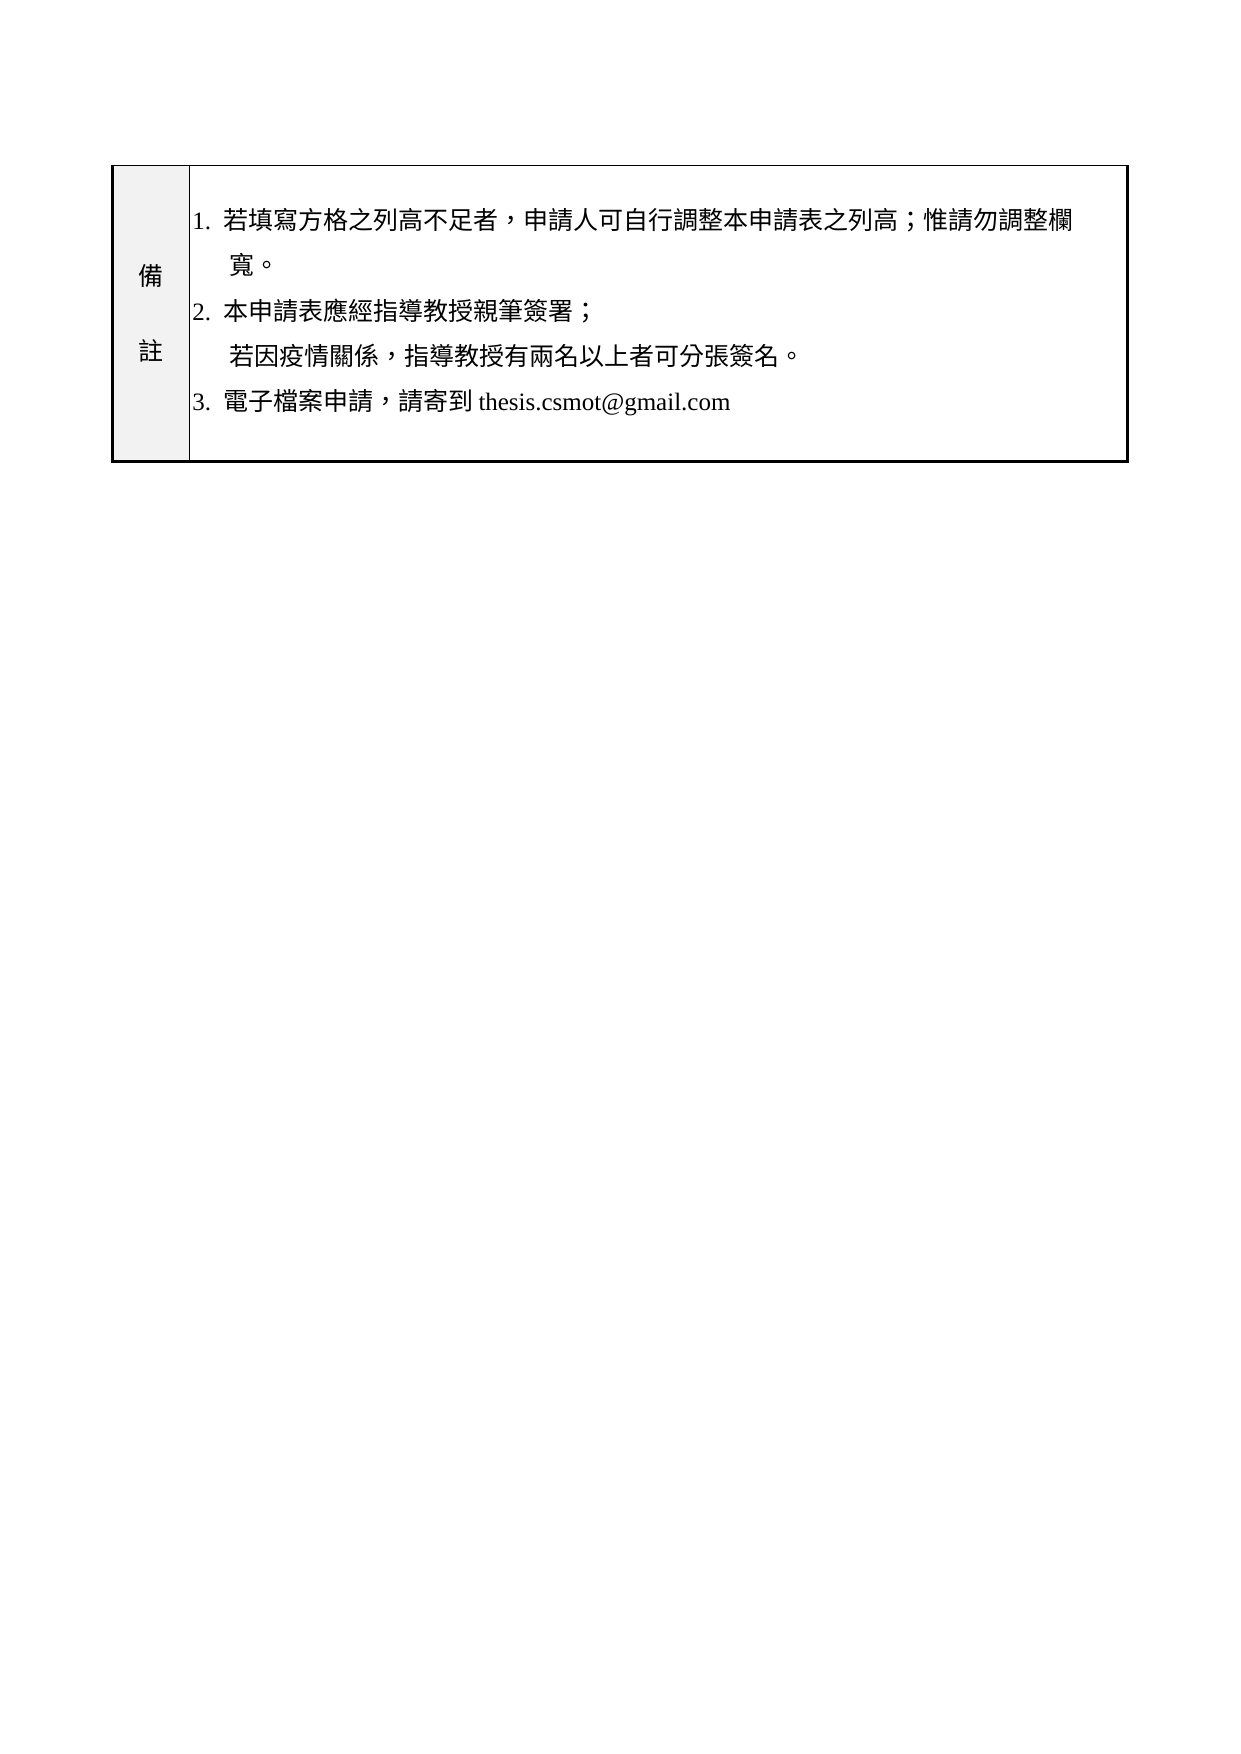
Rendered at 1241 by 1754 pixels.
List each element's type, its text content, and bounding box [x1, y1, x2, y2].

table_cell 若填寫方格之列高不足者，申請人可自行調整本申請表之列高；惟請勿調整欄寬。 本申請表應經指導教授親筆簽署； 若因疫情關係，指導教授有兩名以上者可分張簽名。 電子檔案申請，請寄到thesis.csmot@gmail.com [190, 166, 1126, 460]
table_cell 備 註 [114, 166, 189, 460]
